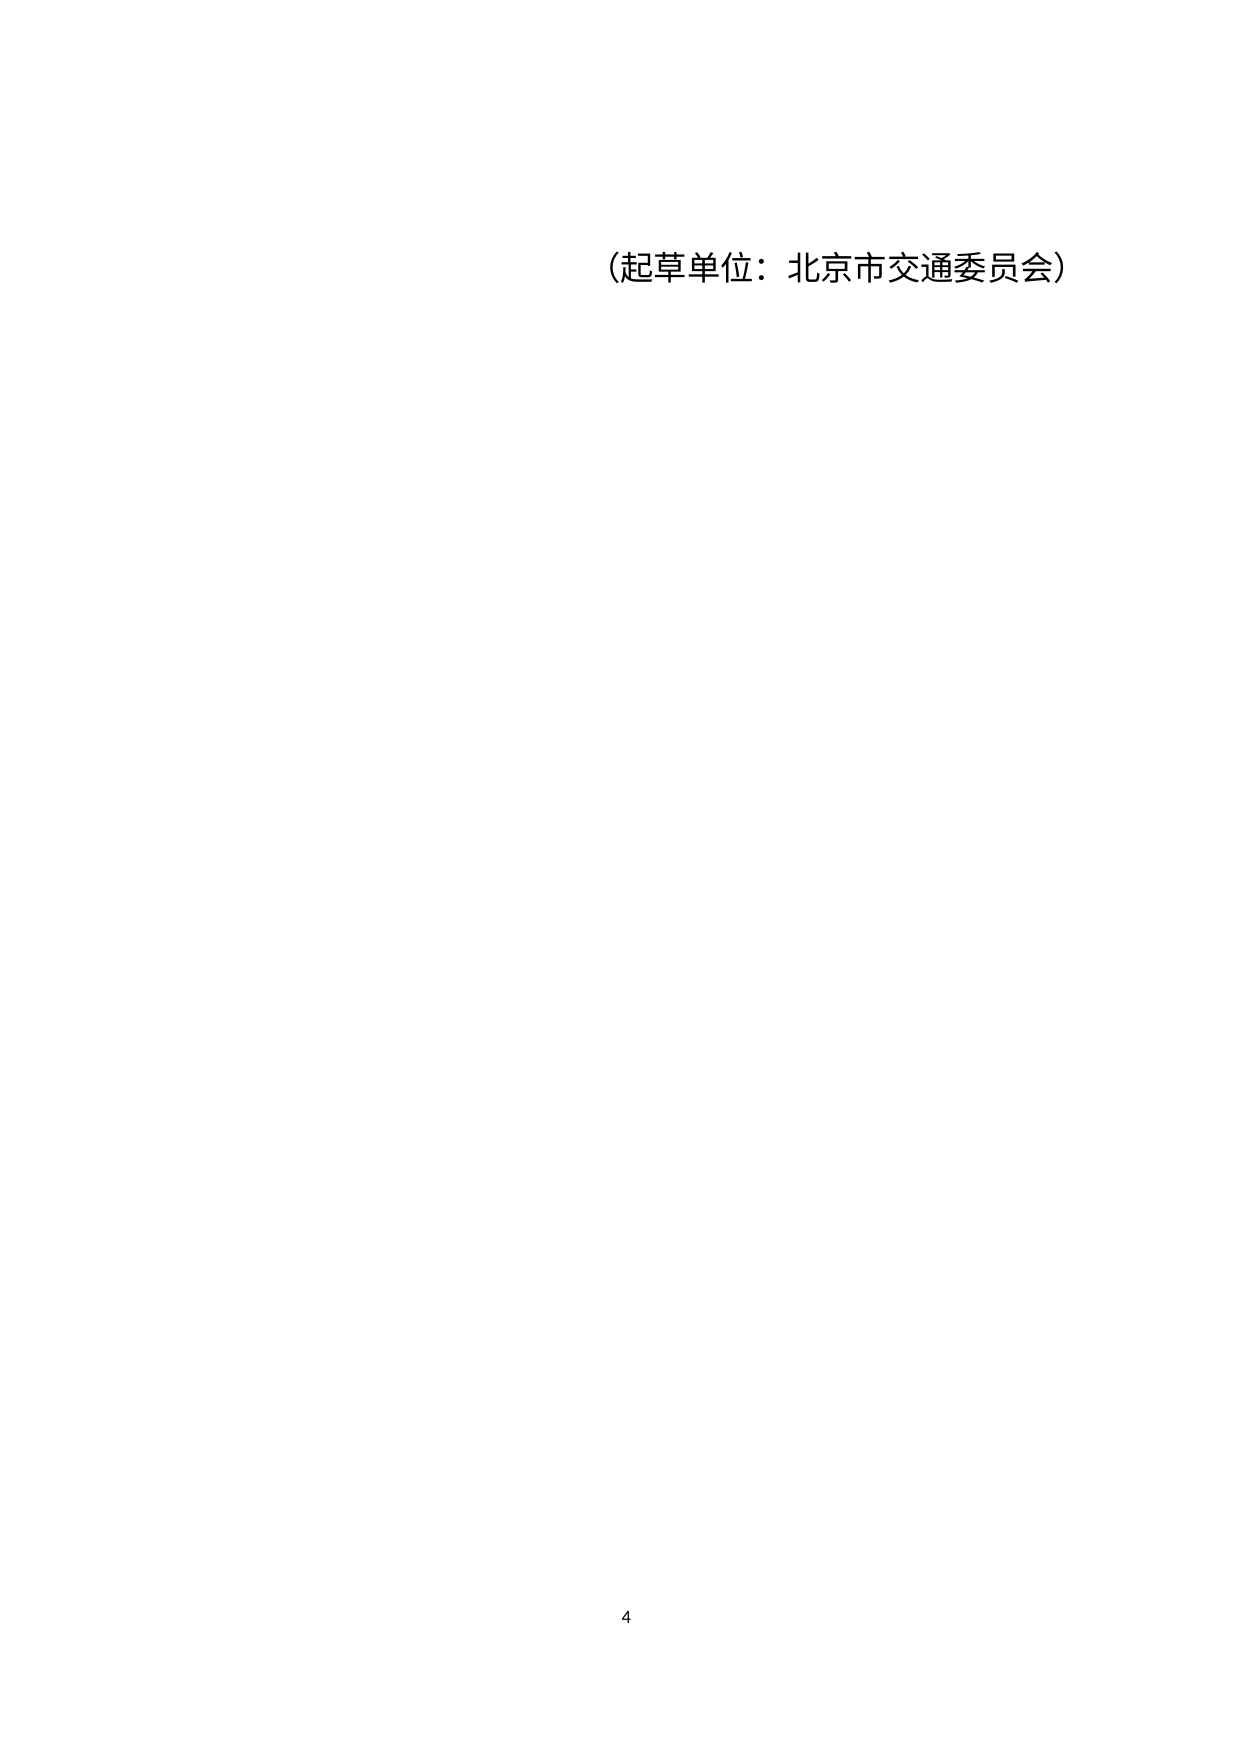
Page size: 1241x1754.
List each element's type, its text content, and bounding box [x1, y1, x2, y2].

text （起草单位：北京市交通委员会） [165, 233, 1087, 298]
